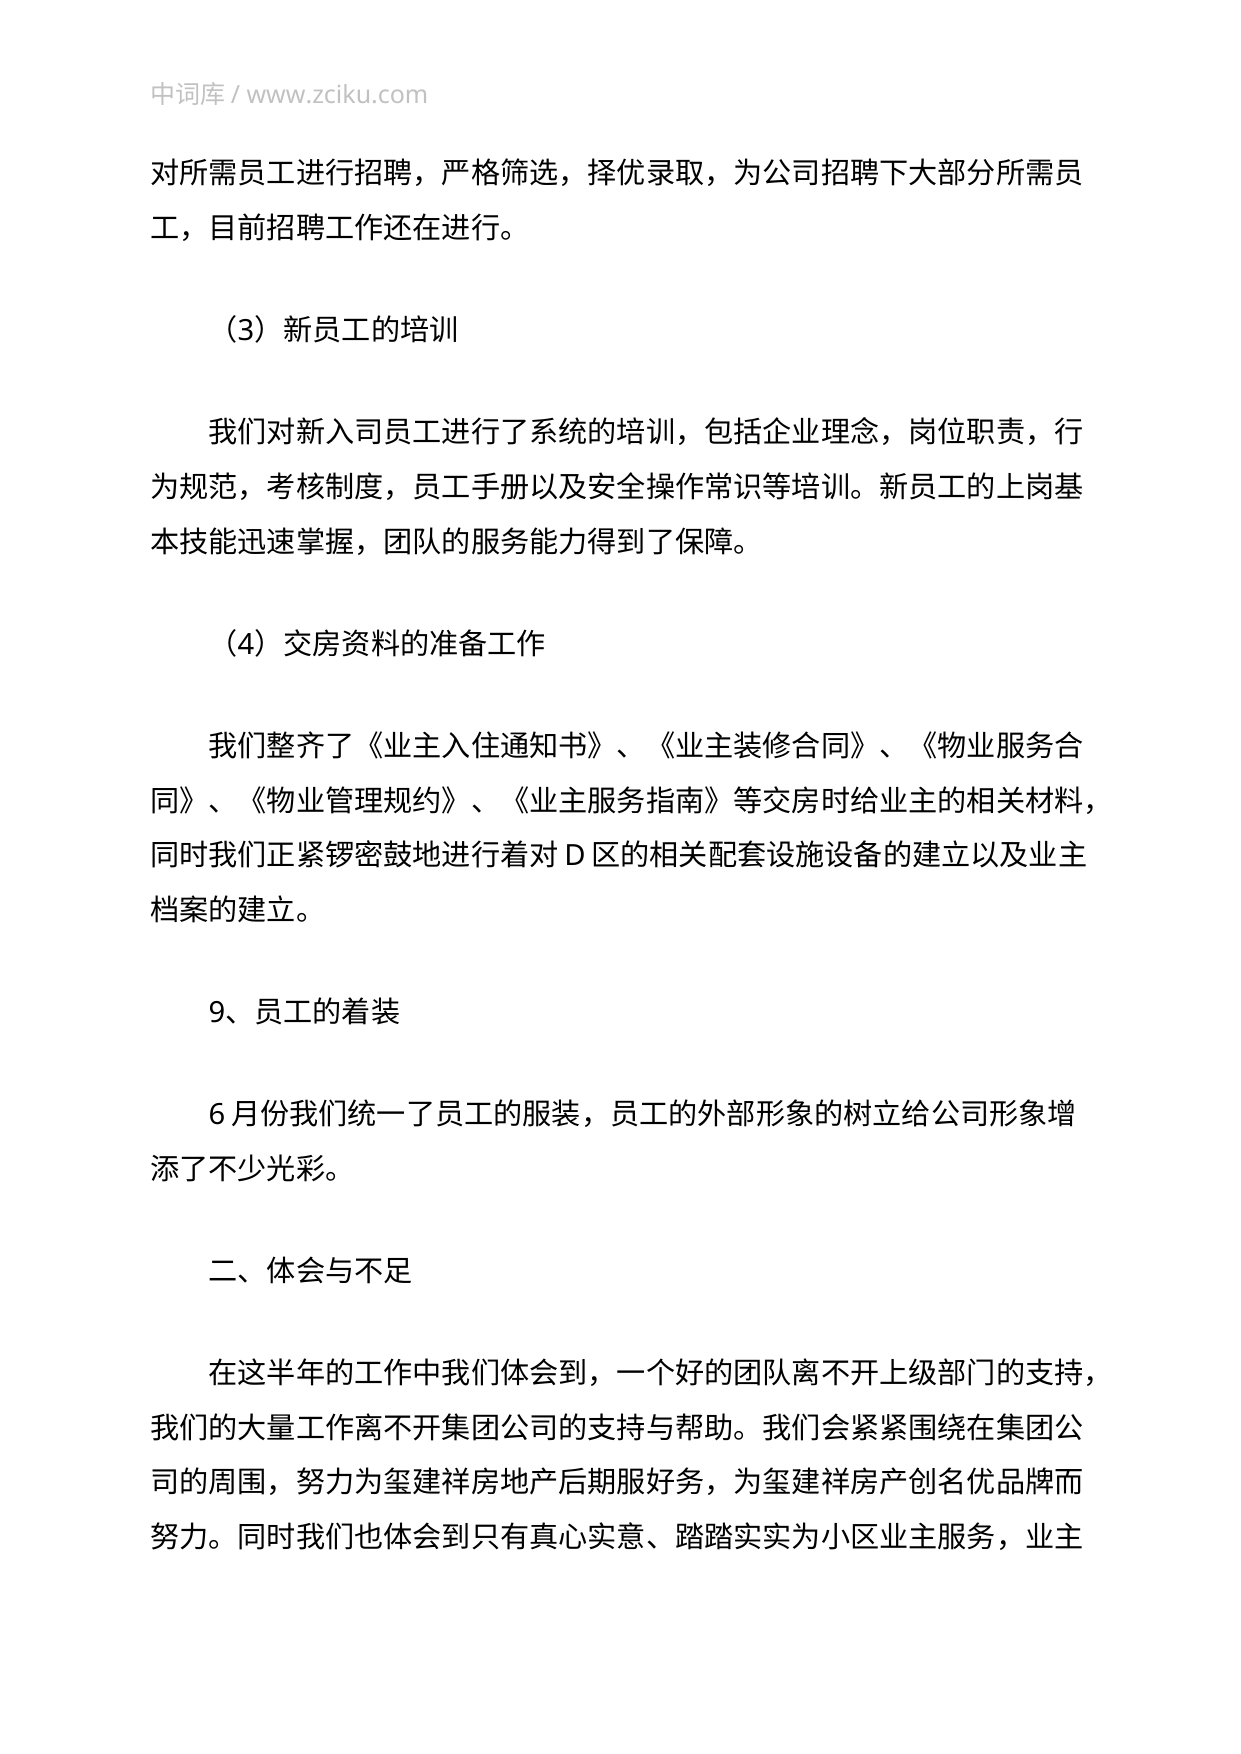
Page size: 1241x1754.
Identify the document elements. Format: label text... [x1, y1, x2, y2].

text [150, 1349, 1090, 1556]
text 我们整齐了《业主入住通知书》、《业主装修合同》、《物业服务合同》、《物业管理规约》、《业主服务指南》等交房时给业主的相关材料，同时我们正紧锣密鼓地进行着对D区的相关配套设施设备的建立以及业主档案的建立。 [150, 722, 1090, 929]
text （3）新员工的培训 [150, 307, 1090, 349]
text 二、体会与不足 [150, 1247, 1090, 1290]
text 6月份我们统一了员工的服装，员工的外部形象的树立给公司形象增添了不少光彩。 [150, 1091, 1090, 1188]
text 9、员工的着装 [150, 989, 1090, 1031]
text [150, 150, 1090, 247]
text 我们对新入司员工进行了系统的培训，包括企业理念，岗位职责，行为规范，考核制度，员工手册以及安全操作常识等培训。新员工的上岗基本技能迅速掌握，团队的服务能力得到了保障。 [150, 409, 1090, 561]
text （4）交房资料的准备工作 [150, 620, 1090, 663]
